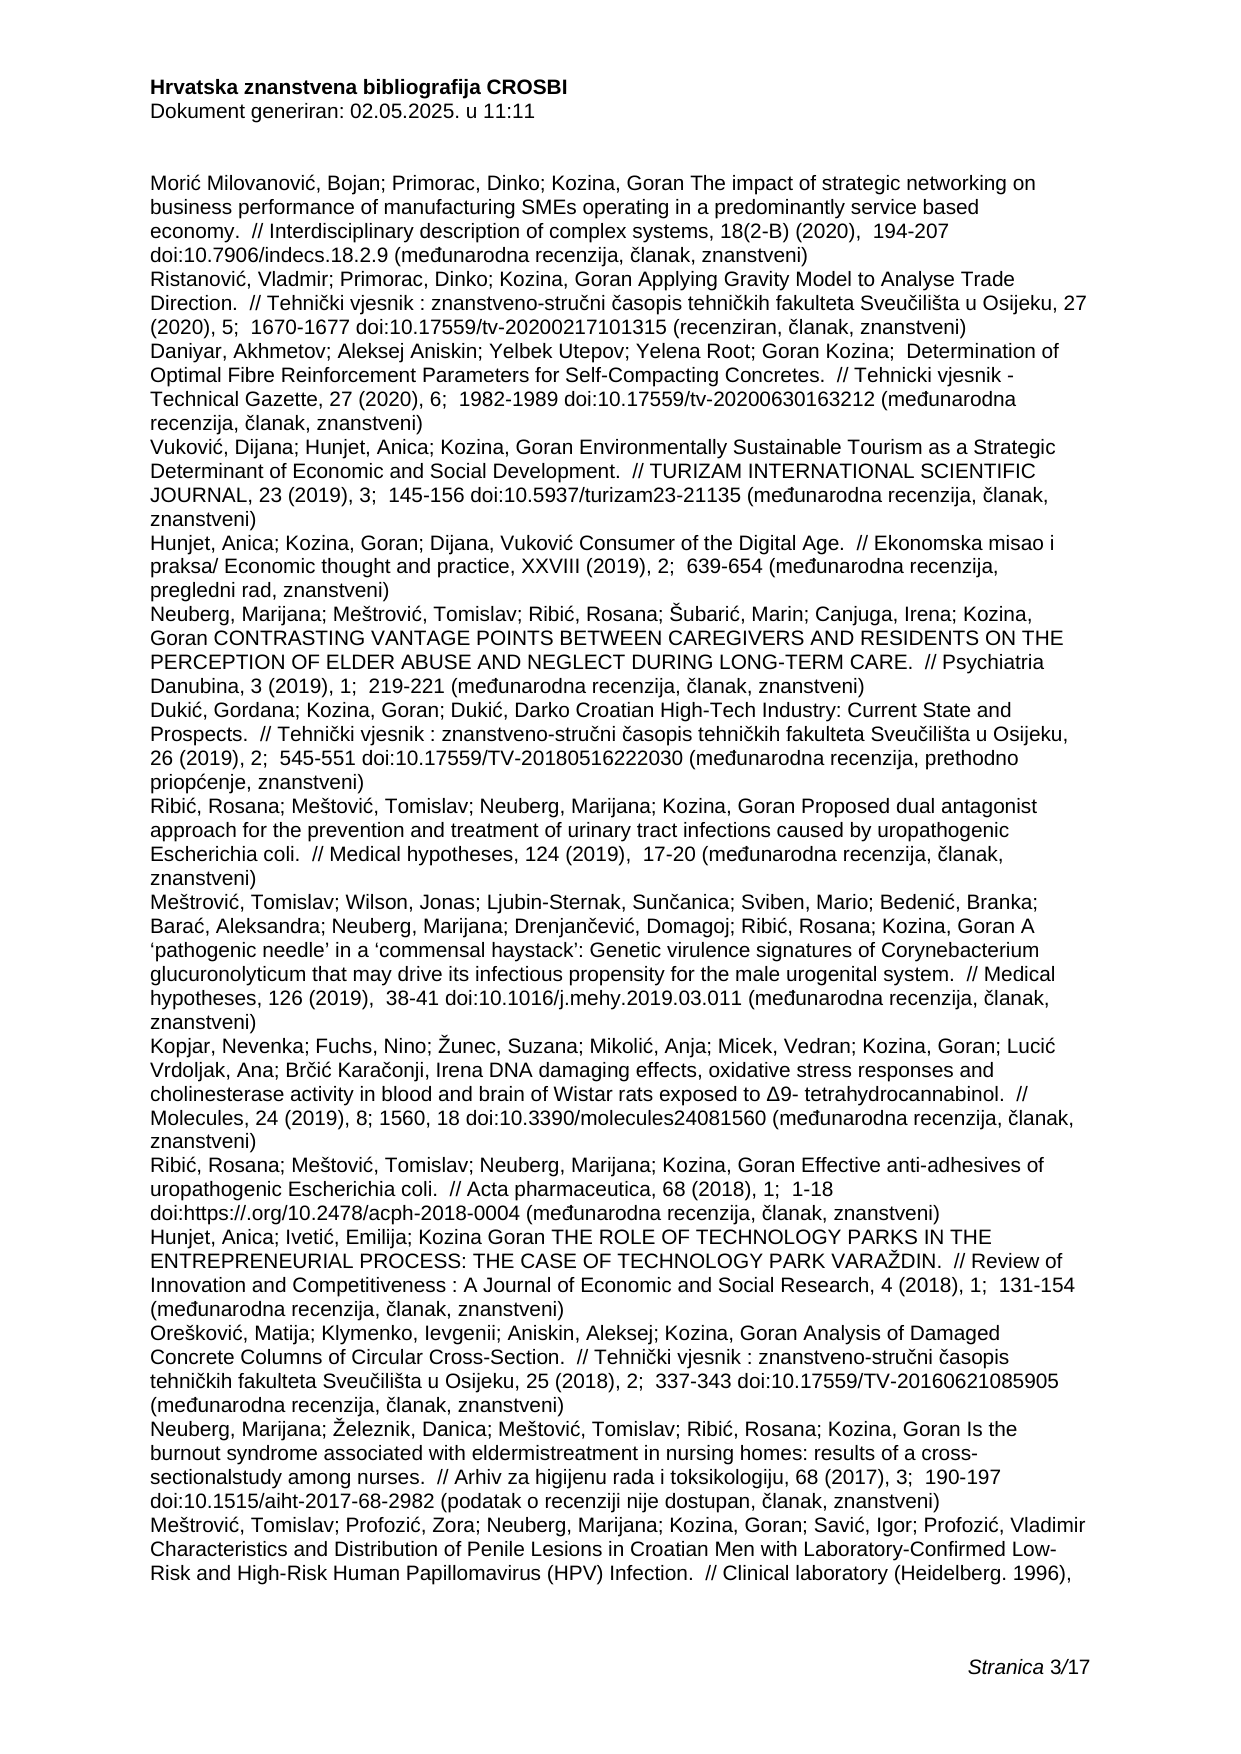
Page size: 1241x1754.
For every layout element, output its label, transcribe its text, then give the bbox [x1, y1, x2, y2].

text Ristanović, Vladmir; Primorac, Dinko; Kozina, Goran [150, 267, 1090, 339]
text Hunjet, Anica; Ivetić, Emilija; Kozina Goran [150, 1225, 1090, 1321]
text Meštrović, Tomislav; Wilson, Jonas; Ljubin-Sternak, Sunčanica; Sviben, Mario; Bedenić, Branka; Barać, Aleksandra; Neuberg, Marijana; Drenjančević, Domagoj; Ribić, Rosana; Kozina, Goran [150, 890, 1090, 1033]
text Neuberg, Marijana; Železnik, Danica; Meštović, Tomislav; Ribić, Rosana; Kozina, Goran [150, 1417, 1090, 1513]
text Morić Milovanović, Bojan; Primorac, Dinko; Kozina, Goran [150, 171, 1090, 267]
text Daniyar, Akhmetov; Aleksej Aniskin; Yelbek Utepov; Yelena Root; Goran Kozina; [150, 339, 1090, 434]
text Hunjet, Anica; Kozina, Goran; Dijana, Vuković [150, 530, 1090, 602]
text Dukić, Gordana; Kozina, Goran; Dukić, Darko [150, 698, 1090, 794]
text Neuberg, Marijana; Meštrović, Tomislav; Ribić, Rosana; Šubarić, Marin; Canjuga, Irena; Kozina, Goran [150, 602, 1090, 698]
text Ribić, Rosana; Meštović, Tomislav; Neuberg, Marijana; Kozina, Goran [150, 794, 1090, 890]
text Kopjar, Nevenka; Fuchs, Nino; Žunec, Suzana; Mikolić, Anja; Micek, Vedran; Kozina, Goran; Lucić Vrdoljak, Ana; Brčić Karačonji, Irena [150, 1033, 1090, 1153]
text Vuković, Dijana; Hunjet, Anica; Kozina, Goran [150, 434, 1090, 530]
text Orešković, Matija; Klymenko, Ievgenii; Aniskin, Aleksej; Kozina, Goran [150, 1321, 1090, 1417]
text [150, 1513, 1090, 1584]
text Ribić, Rosana; Meštović, Tomislav; Neuberg, Marijana; Kozina, Goran [150, 1153, 1090, 1225]
